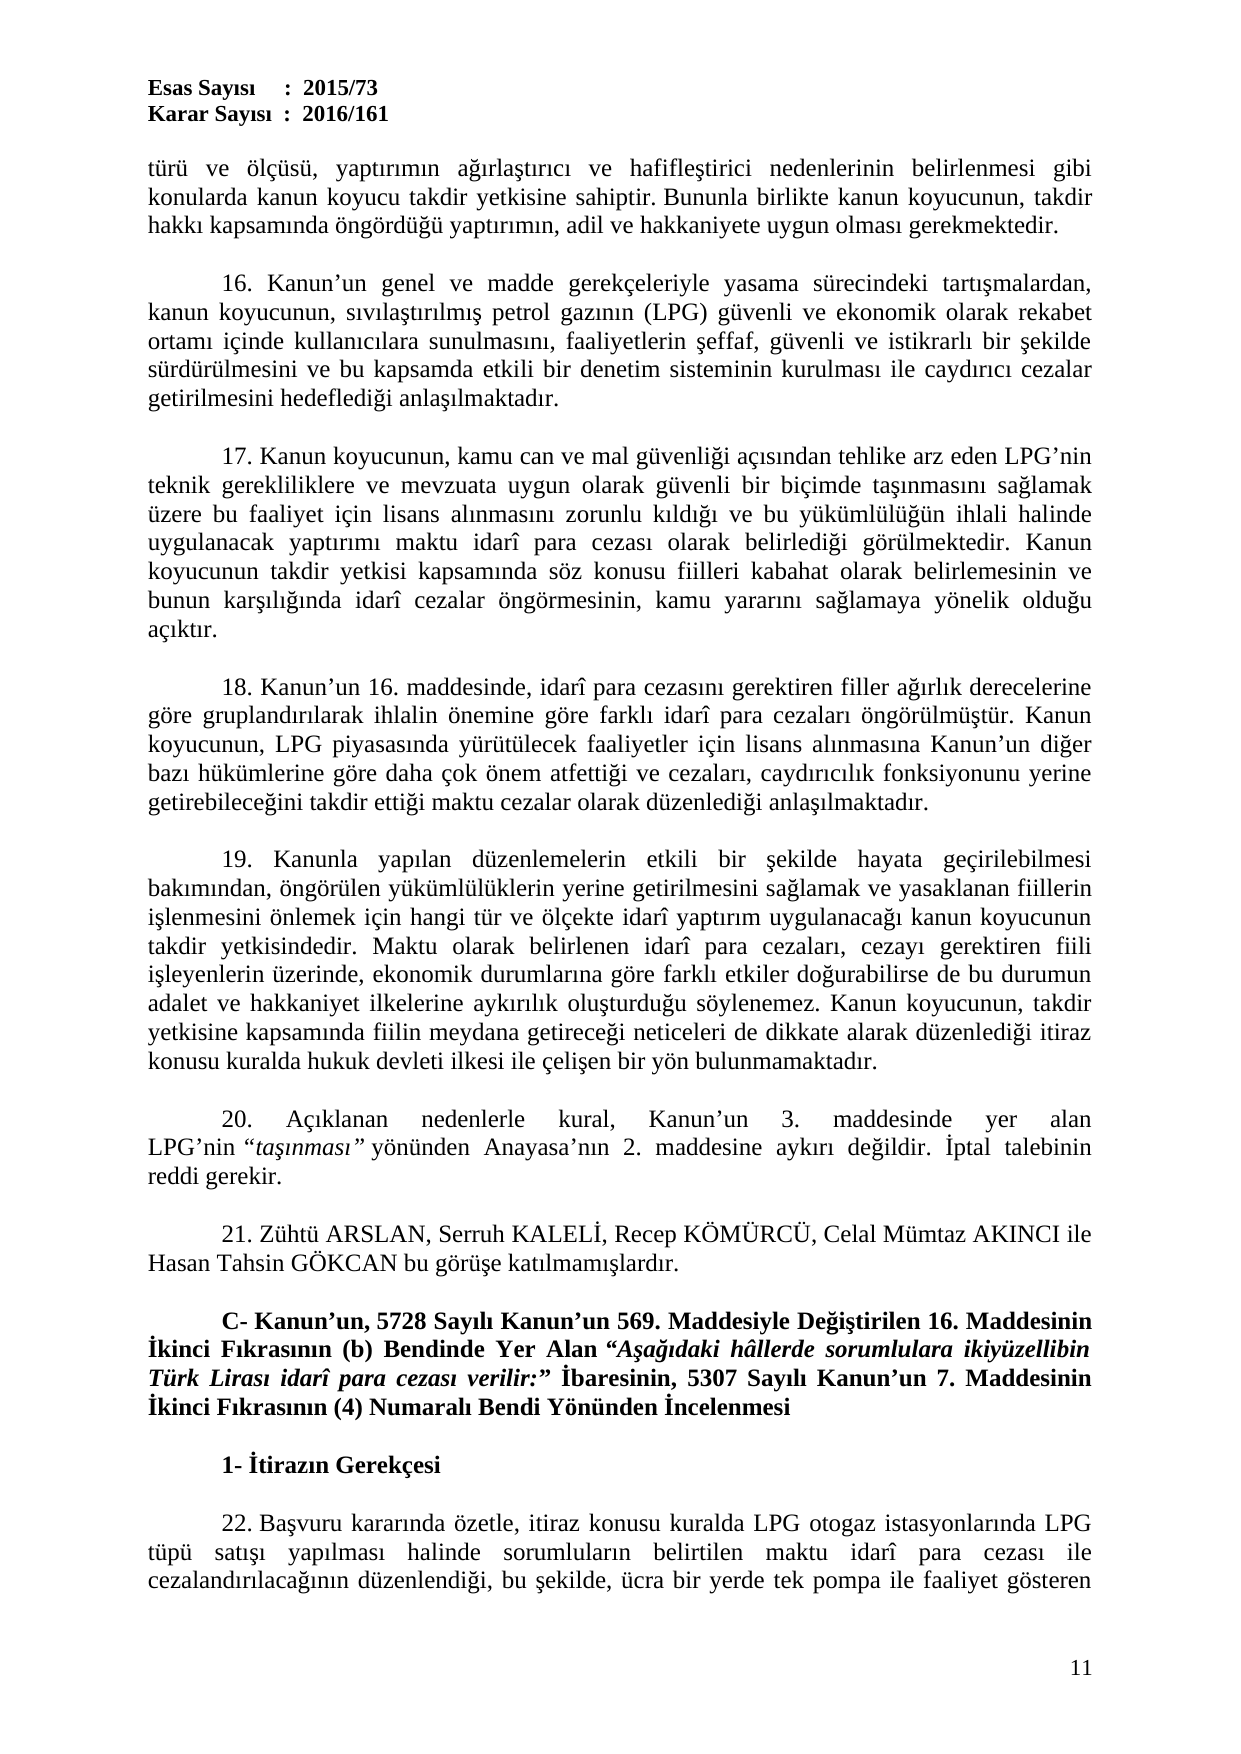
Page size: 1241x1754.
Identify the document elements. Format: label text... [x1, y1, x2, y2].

text 16. Kanun’un genel ve madde gerekçeleriyle yasama sürecindeki tartışmalardan, kanun koyucunun, sıvılaştırılmış petrol gazının (LPG) güvenli ve ekonomik olarak rekabet ortamı içinde kullanıcılara sunulmasını, faaliyetlerin şeffaf, güvenli ve istikrarlı bir şekilde sürdürülmesini ve bu kapsamda etkili bir denetim sisteminin kurulması ile caydırıcı cezalar getirilmesini hedeflediği anlaşılmaktadır. [148, 268, 1093, 412]
text C- Kanun’un, 5728 Sayılı Kanun’un 569. Maddesiyle Değiştirilen 16. Maddesinin İkinci Fıkrasının (b) Bendinde Yer Alan “Aşağıdaki hâllerde sorumlulara ikiyüzellibin Türk Lirası idarî para cezası verilir:” İbaresinin, 5307 Sayılı Kanun’un 7. Maddesinin İkinci Fıkrasının (4) Numaralı Bendi Yönünden İncelenmesi [148, 1306, 1093, 1421]
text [148, 153, 1093, 239]
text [148, 1508, 1093, 1594]
text 17. Kanun koyucunun, kamu can ve mal güvenliği açısından tehlike arz eden LPG’nin teknik gerekliliklere ve mevzuata uygun olarak güvenli bir biçimde taşınmasını sağlamak üzere bu faaliyet için lisans alınmasını zorunlu kıldığı ve bu yükümlülüğün ihlali halinde uygulanacak yaptırımı maktu idarî para cezası olarak belirlediği görülmektedir. Kanun koyucunun takdir yetkisi kapsamında söz konusu fiilleri kabahat olarak belirlemesinin ve bunun karşılığında idarî cezalar öngörmesinin, kamu yararını sağlamaya yönelik olduğu açıktır. [148, 441, 1093, 642]
text 20. Açıklanan nedenlerle kural, Kanun’un 3. maddesinde yer alan LPG’nin “taşınması” yönünden Anayasa’nın 2. maddesine aykırı değildir. İptal talebinin reddi gerekir. [148, 1104, 1093, 1190]
text 19. Kanunla yapılan düzenlemelerin etkili bir şekilde hayata geçirilebilmesi bakımından, öngörülen yükümlülüklerin yerine getirilmesini sağlamak ve yasaklanan fiillerin işlenmesini önlemek için hangi tür ve ölçekte idarî yaptırım uygulanacağı kanun koyucunun takdir yetkisindedir. Maktu olarak belirlenen idarî para cezaları, cezayı gerektiren fiili işleyenlerin üzerinde, ekonomik durumlarına göre farklı etkiler doğurabilirse de bu durumun adalet ve hakkaniyet ilkelerine aykırılık oluşturduğu söylenemez. Kanun koyucunun, takdir yetkisine kapsamında fiilin meydana getireceği neticeleri de dikkate alarak düzenlediği itiraz konusu kuralda hukuk devleti ilkesi ile çelişen bir yön bulunmamaktadır. [148, 844, 1093, 1074]
text 18. Kanun’un 16. maddesinde, idarî para cezasını gerektiren filler ağırlık derecelerine göre gruplandırılarak ihlalin önemine göre farklı idarî para cezaları öngörülmüştür. Kanun koyucunun, LPG piyasasında yürütülecek faaliyetler için lisans alınmasına Kanun’un diğer bazı hükümlerine göre daha çok önem atfettiği ve cezaları, caydırıcılık fonksiyonunu yerine getirebileceğini takdir ettiği maktu cezalar olarak düzenlediği anlaşılmaktadır. [148, 672, 1093, 815]
text 1- İtirazın Gerekçesi [148, 1450, 1093, 1479]
text 21. Zühtü ARSLAN, Serruh KALELİ, Recep KÖMÜRCÜ, Celal Mümtaz AKINCI ile Hasan Tahsin GÖKCAN bu görüşe katılmamışlardır. [148, 1219, 1093, 1277]
